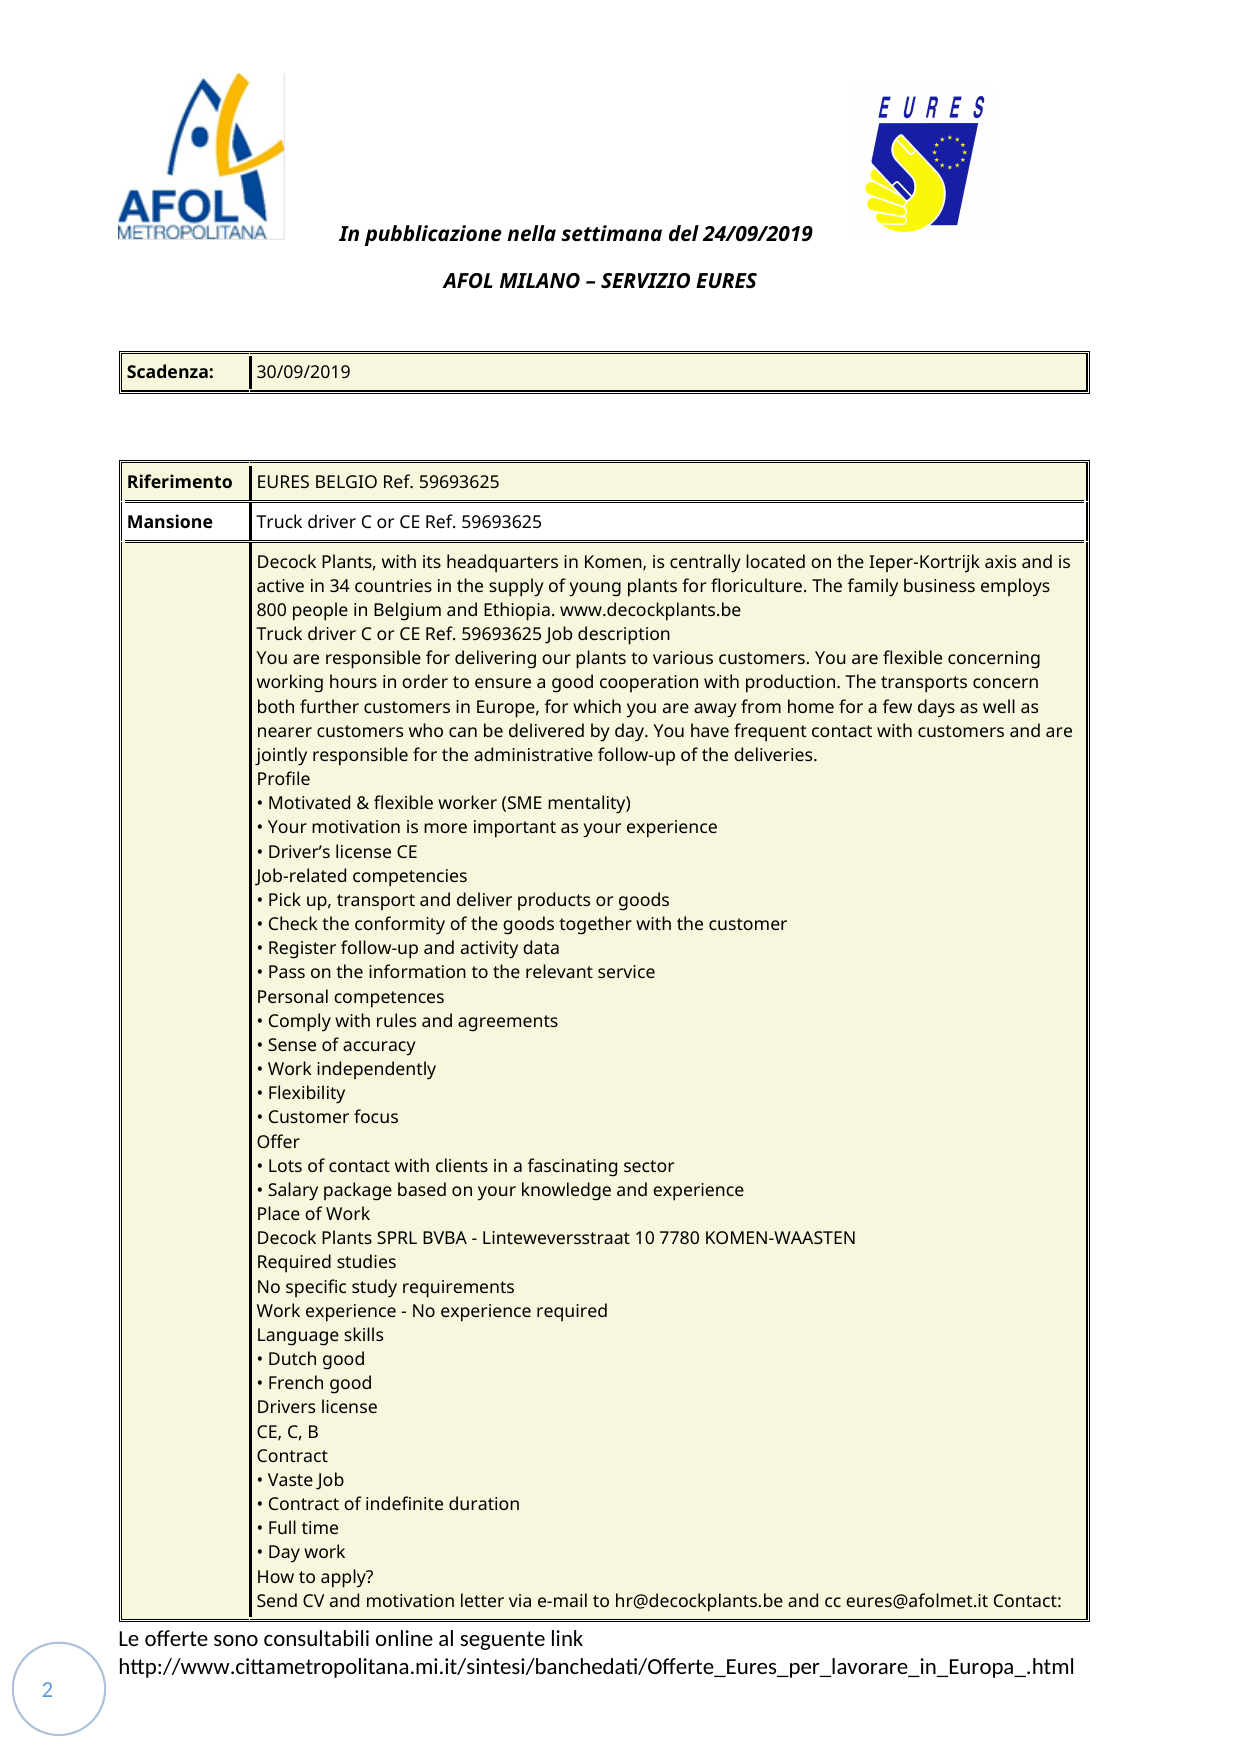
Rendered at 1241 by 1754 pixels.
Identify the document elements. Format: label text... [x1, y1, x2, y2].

table_cell [122, 540, 250, 1619]
picture [118, 73, 286, 241]
table_cell Truck driver C or CE Ref. 59693625 [250, 500, 1088, 539]
table_header Riferimento [120, 461, 250, 500]
table_cell Scadenza: [120, 352, 250, 390]
table_cell Mansione [120, 500, 250, 539]
picture [849, 86, 997, 241]
table_header EURES BELGIO Ref. 59693625 [250, 463, 1086, 500]
table_cell 30/09/2019 [250, 354, 1086, 390]
